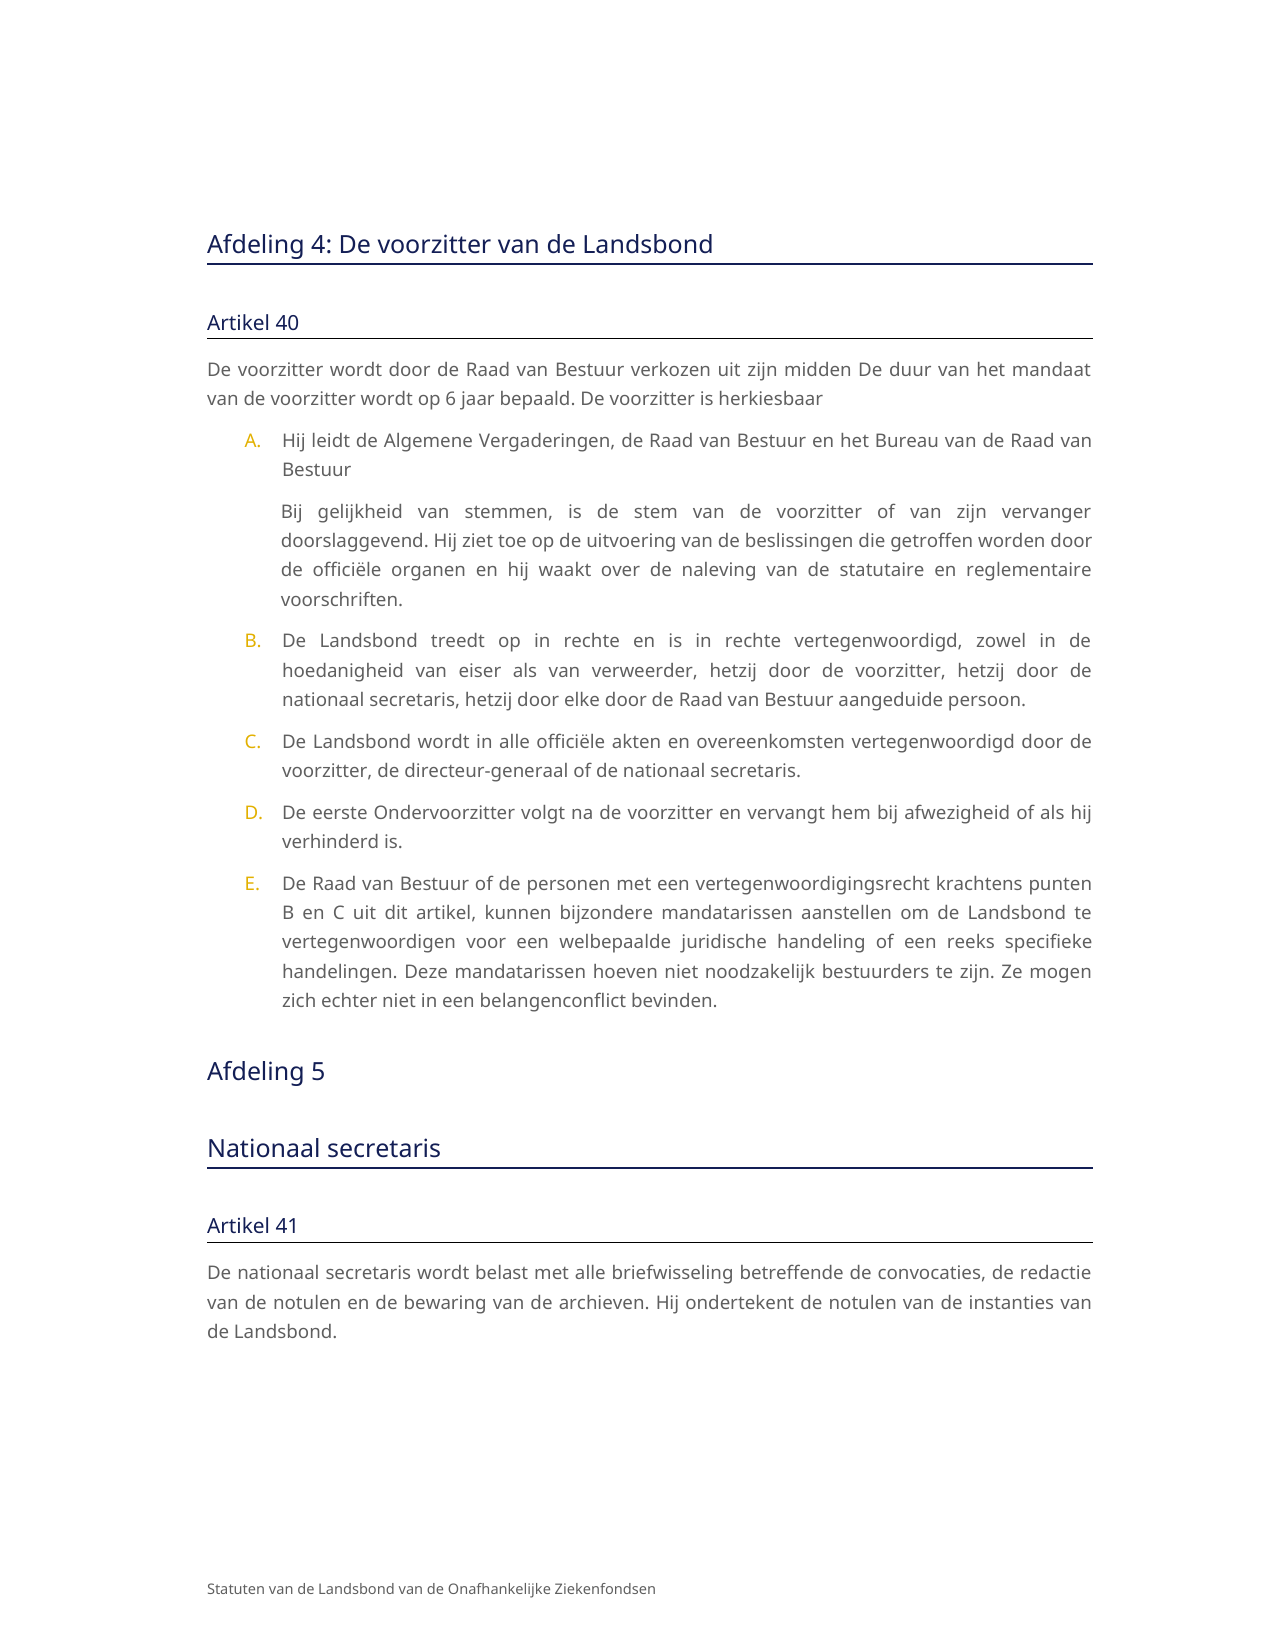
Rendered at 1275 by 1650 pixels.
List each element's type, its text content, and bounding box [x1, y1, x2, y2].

text De nationaal secretaris wordt belast met alle briefwisseling betreffende de convocaties, de redactie van de notulen en de bewaring van de archieven. Hij ondertekent de notulen van de instanties van de Landsbond. [207, 1260, 1093, 1344]
subtitle Afdeling 4: De voorzitter van de Landsbond [207, 227, 1093, 263]
list De Landsbond treedt op in rechte en is in rechte vertegenwoordigd, zowel in de hoedanigheid van eiser als van verweerder, hetzij door de voorzitter, hetzij door de nationaal secretaris, hetzij door elke door de Raad van Bestuur aangeduide persoon. [244, 628, 1093, 712]
subtitle Afdeling 5 [207, 1054, 1093, 1088]
subtitle Nationaal secretaris [207, 1131, 1093, 1167]
text De voorzitter wordt door de Raad van Bestuur verkozen uit zijn midden De duur van het mandaat van de voorzitter wordt op 6 jaar bepaald. De voorzitter is herkiesbaar [207, 356, 1093, 411]
subtitle Artikel 40 [207, 308, 1093, 338]
subtitle Artikel 41 [207, 1211, 1093, 1242]
list De eerste Ondervoorzitter volgt na de voorzitter en vervangt hem bij afwezigheid of als hij verhinderd is. [244, 799, 1093, 854]
list De Landsbond wordt in alle officiële akten en overeenkomsten vertegenwoordigd door de voorzitter, de directeur-generaal of de nationaal secretaris. [244, 728, 1093, 783]
list Hij leidt de Algemene Vergaderingen, de Raad van Bestuur en het Bureau van de Raad van Bestuur [244, 427, 1093, 482]
text Bij gelijkheid van stemmen, is de stem van de voorzitter of van zijn vervanger doorslaggevend. Hij ziet toe op de uitvoering van de beslissingen die getroffen worden door de officiële organen en hij waakt over de naleving van de statutaire en reglementaire voorschriften. [281, 498, 1093, 611]
list De Raad van Bestuur of de personen met een vertegenwoordigingsrecht krachtens punten B en C uit dit artikel, kunnen bijzondere mandatarissen aanstellen om de Landsbond te vertegenwoordigen voor een welbepaalde juridische handeling of een reeks specifieke handelingen. Deze mandatarissen hoeven niet noodzakelijk bestuurders te zijn. Ze mogen zich echter niet in een belangenconflict bevinden. [244, 870, 1093, 1013]
